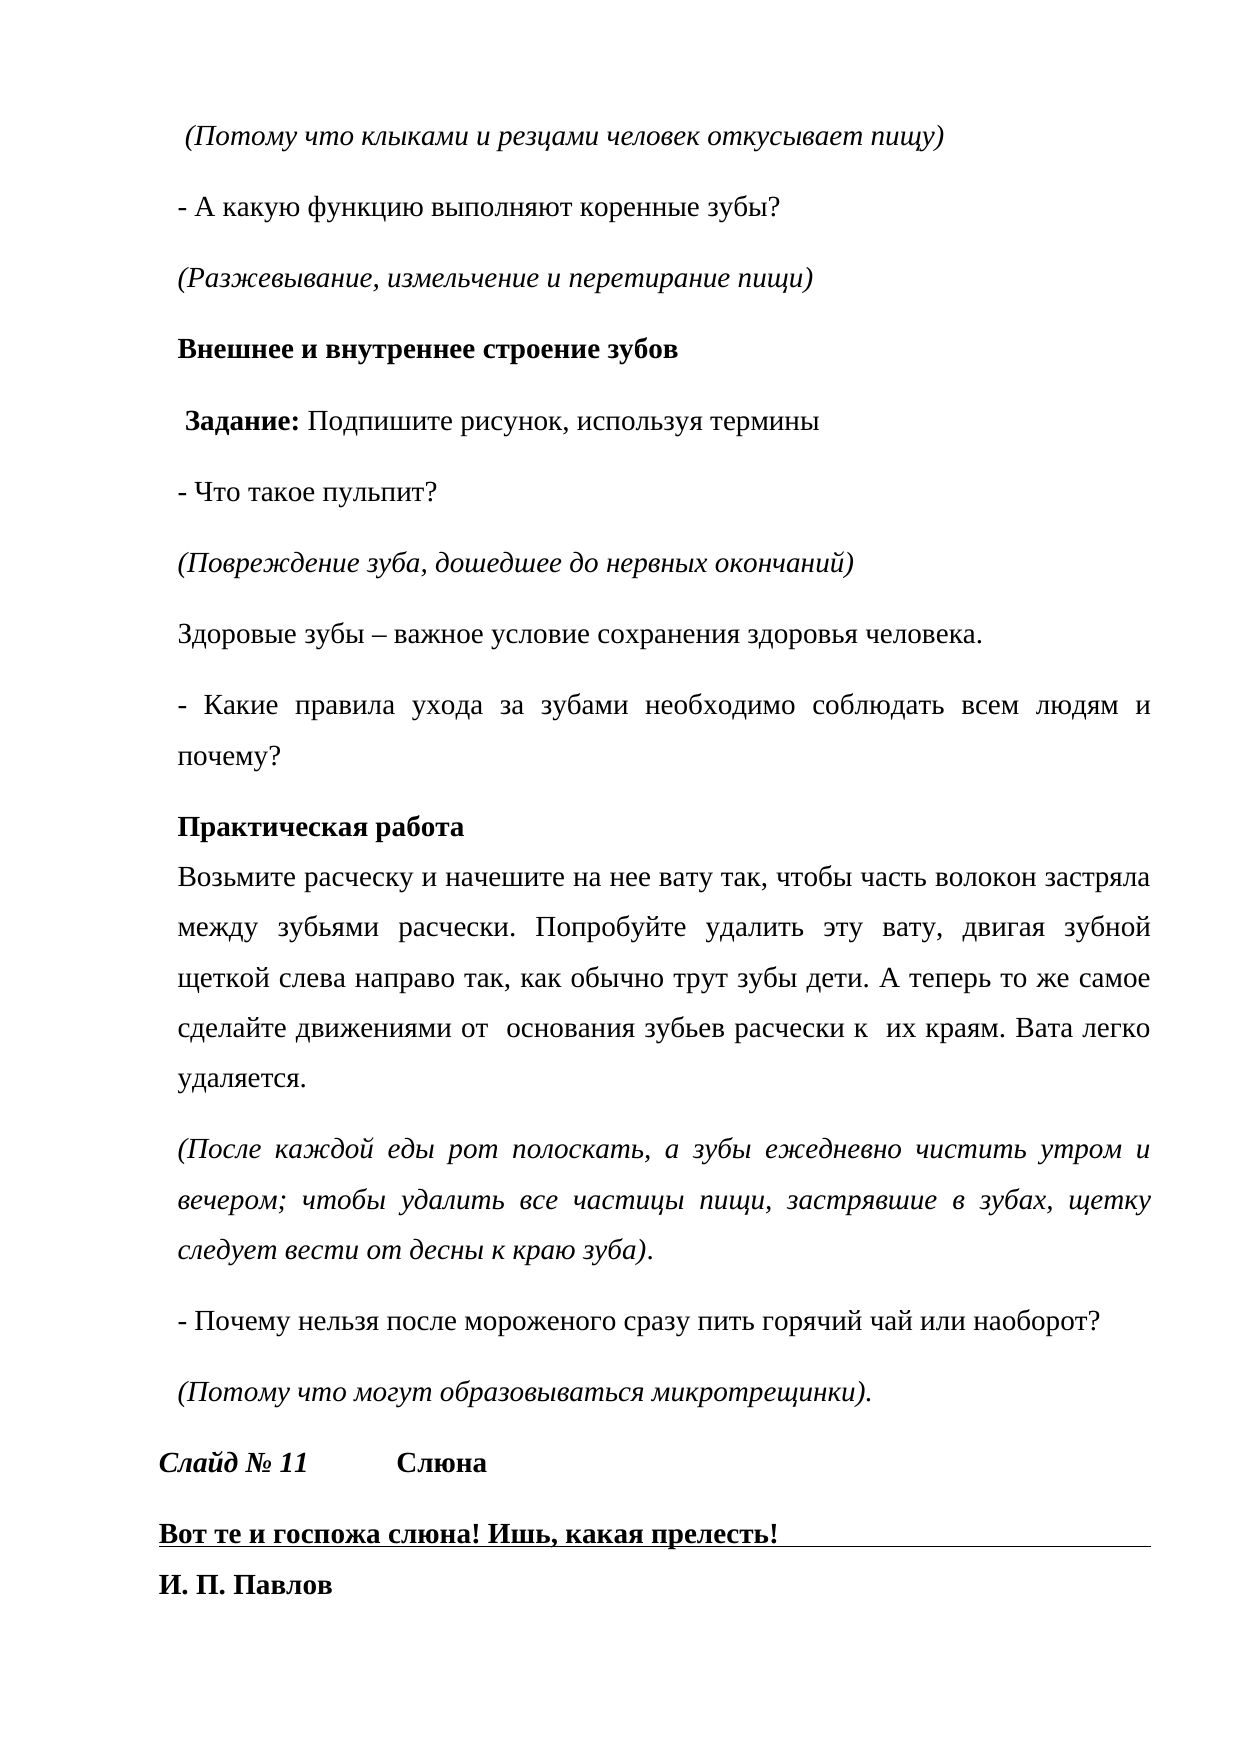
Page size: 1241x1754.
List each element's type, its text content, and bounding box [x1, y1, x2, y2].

text (Повреждение зуба, дошедшее до нервных окончаний) [177, 545, 1152, 578]
text - Какие правила ухода за зубами необходимо соблюдать всем людям и почему? [177, 687, 1152, 771]
text - Что такое пульпит? [177, 474, 1152, 507]
text - Почему нельзя после мороженого сразу пить горячий чай или наоборот? [177, 1303, 1152, 1337]
text - А какую функцию выполняют коренные зубы? [177, 189, 1152, 223]
text Вот те и госпожа слюна! Ишь, какая прелесть! И. П. Павлов [158, 1517, 1152, 1601]
text Практическая работа [177, 809, 1152, 842]
text Слайд № 11 Слюна [158, 1446, 1152, 1479]
text Задание: Подпишите рисунок, используя термины [177, 403, 1152, 436]
text Внешнее и внутреннее строение зубов [177, 332, 1152, 365]
text (Разжевывание, измельчение и перетирание пищи) [177, 260, 1152, 294]
text (После каждой еды рот полоскать, а зубы ежедневно чистить утром и вечером; чтобы удалить все частицы пищи, застрявшие в зубах, щетку следует вести от десны к краю зуба). [177, 1131, 1152, 1266]
text Здоровые зубы – важное условие сохранения здоровья человека. [177, 616, 1152, 650]
text Возьмите расческу и начешите на нее вату так, чтобы часть волокон застряла между зубьями расчески. Попробуйте удалить эту вату, двигая зубной щеткой слева направо так, как обычно трут зубы дети. А теперь то же самое сделайте движениями от основания зубьев расчески к их краям. Вата легко удаляется. [177, 859, 1152, 1094]
text (Потому что клыками и резцами человек откусывает пищу) [177, 118, 1152, 152]
text (Потому что могут образовываться микротрещинки). [177, 1374, 1152, 1408]
